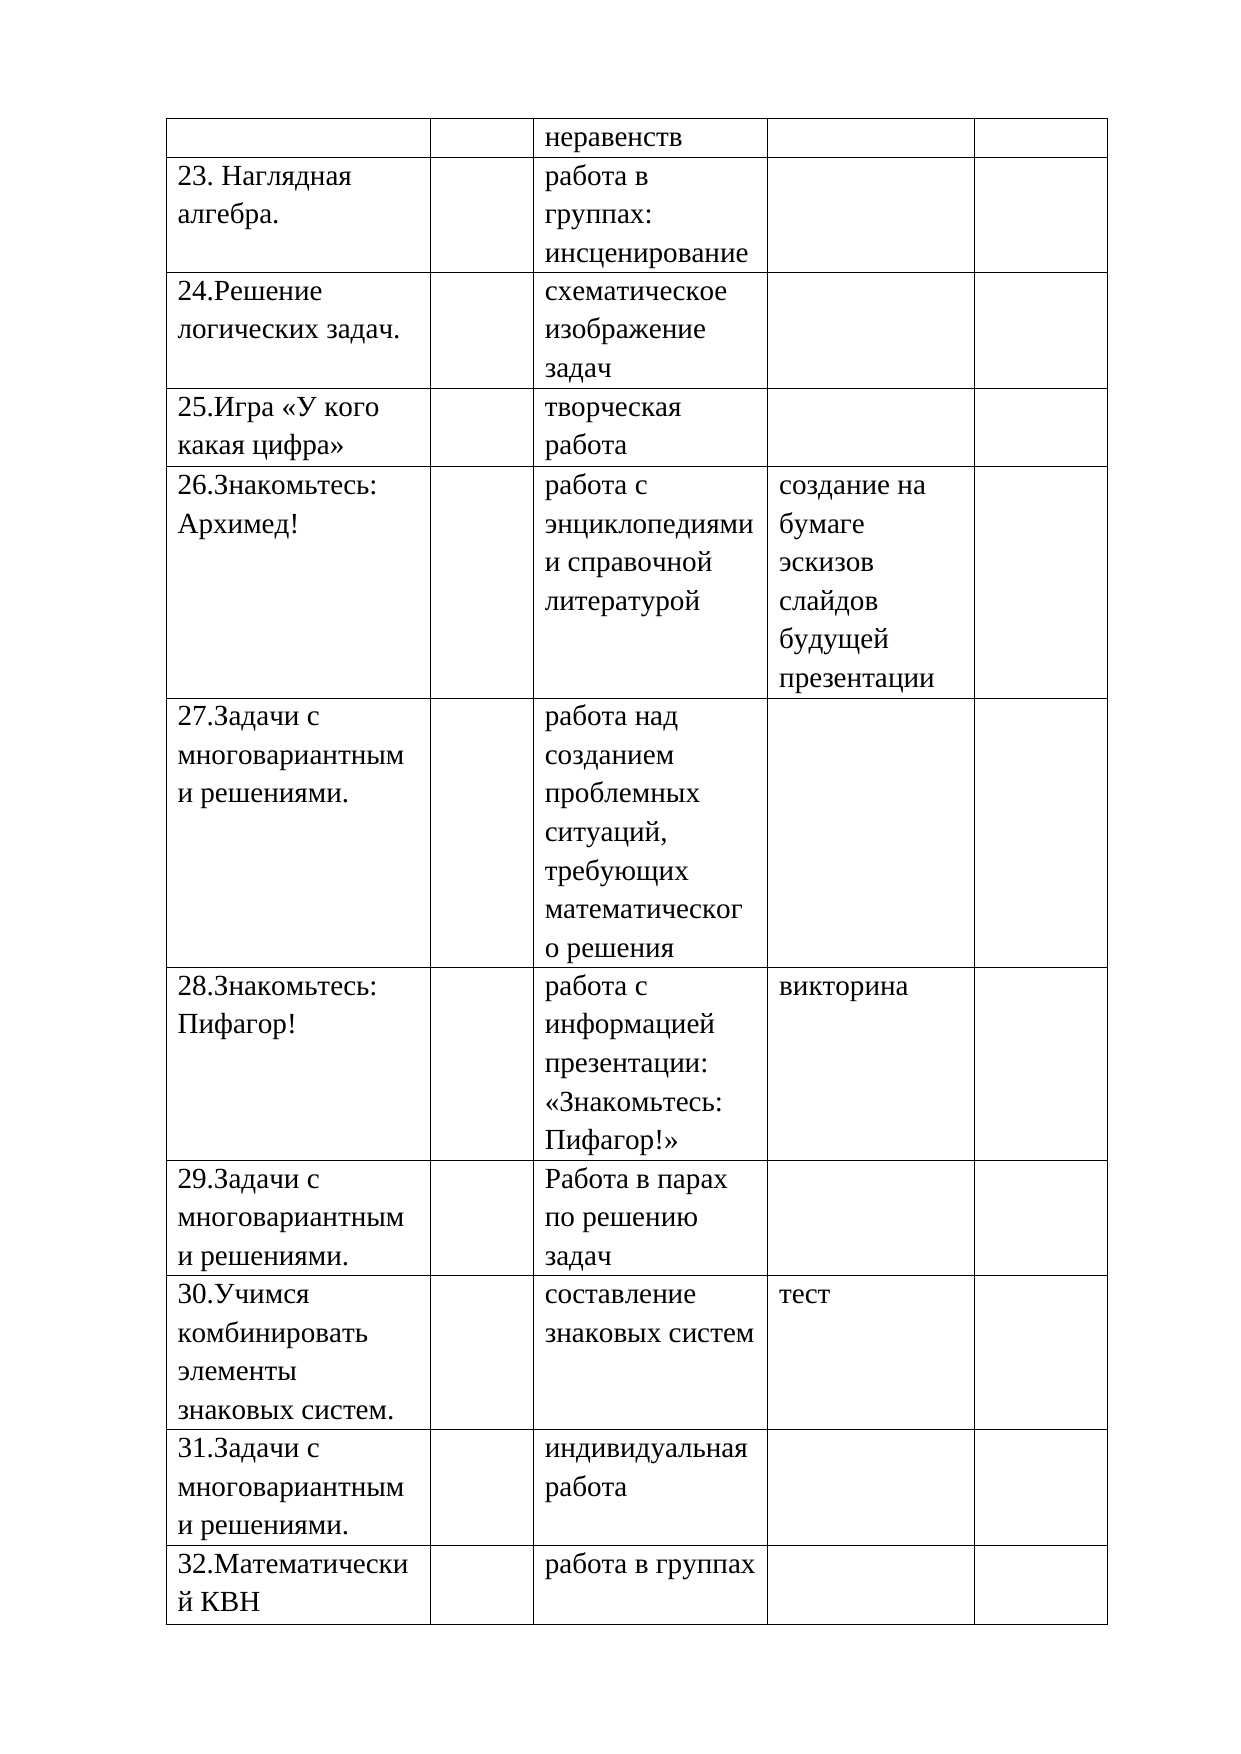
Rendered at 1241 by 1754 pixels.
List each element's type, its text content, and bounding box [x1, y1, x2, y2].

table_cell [768, 119, 974, 157]
table_cell создание на бумаге эскизов слайдов будущей презентации [768, 467, 974, 697]
table_cell [975, 158, 1107, 272]
table_cell [431, 699, 533, 967]
table_cell [975, 467, 1107, 697]
table_cell [975, 1430, 1107, 1545]
table_cell работа в группах [534, 1546, 767, 1623]
table_cell [431, 1430, 533, 1545]
table_cell [431, 389, 533, 466]
table_cell работа в группах: инсценирование [534, 158, 767, 272]
table_cell [768, 158, 974, 272]
table_cell 29.Задачи с многовариантными решениями. [167, 1161, 430, 1275]
table_cell [431, 968, 533, 1160]
table_cell тест [768, 1276, 974, 1429]
table_cell [768, 1546, 974, 1623]
table_cell [975, 1546, 1107, 1623]
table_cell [167, 119, 430, 157]
table_cell [431, 1161, 533, 1275]
table_cell 26.Знакомьтесь: Архимед! [167, 467, 430, 697]
table_cell 30.Учимся комбинировать элементы знаковых систем. [167, 1276, 430, 1429]
table_cell [768, 1161, 974, 1275]
table_cell [975, 1276, 1107, 1429]
table_cell [431, 158, 533, 272]
table_cell викторина [768, 968, 974, 1160]
table_cell составление знаковых систем [534, 1276, 767, 1429]
table_cell [431, 1546, 533, 1623]
table_cell [975, 1161, 1107, 1275]
table_cell [975, 389, 1107, 466]
table_cell Работа в парах по решению задач [534, 1161, 767, 1275]
table_cell [975, 119, 1107, 157]
table_cell индивидуальная работа [534, 1430, 767, 1545]
table_cell [431, 1276, 533, 1429]
table_cell 25.Игра «У кого какая цифра» [167, 389, 430, 466]
table_cell [768, 1430, 974, 1545]
table_cell работа над созданием проблемных ситуаций, требующих математического решения [534, 699, 767, 967]
table_cell 28.Знакомьтесь: Пифагор! [167, 968, 430, 1160]
table_cell 32.Математический КВН [167, 1546, 430, 1623]
table_cell 31.Задачи с многовариантными решениями. [167, 1430, 430, 1545]
table_cell [768, 389, 974, 466]
table_cell [431, 467, 533, 697]
table_cell 24.Решение логических задач. [167, 273, 430, 388]
table_cell [768, 699, 974, 967]
table_cell творческая работа [534, 389, 767, 466]
table_cell 23. Наглядная алгебра. [167, 158, 430, 272]
table_cell [975, 699, 1107, 967]
table_cell [431, 119, 533, 157]
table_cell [534, 119, 767, 157]
table_cell работа с энциклопедиями и справочной литературой [534, 467, 767, 697]
table_cell работа с информацией презентации: «Знакомьтесь: Пифагор!» [534, 968, 767, 1160]
table_cell схематическое изображение задач [534, 273, 767, 388]
table_cell [975, 273, 1107, 388]
table_cell [768, 273, 974, 388]
table_cell [431, 273, 533, 388]
table_cell [975, 968, 1107, 1160]
table_cell 27.Задачи с многовариантными решениями. [167, 699, 430, 967]
